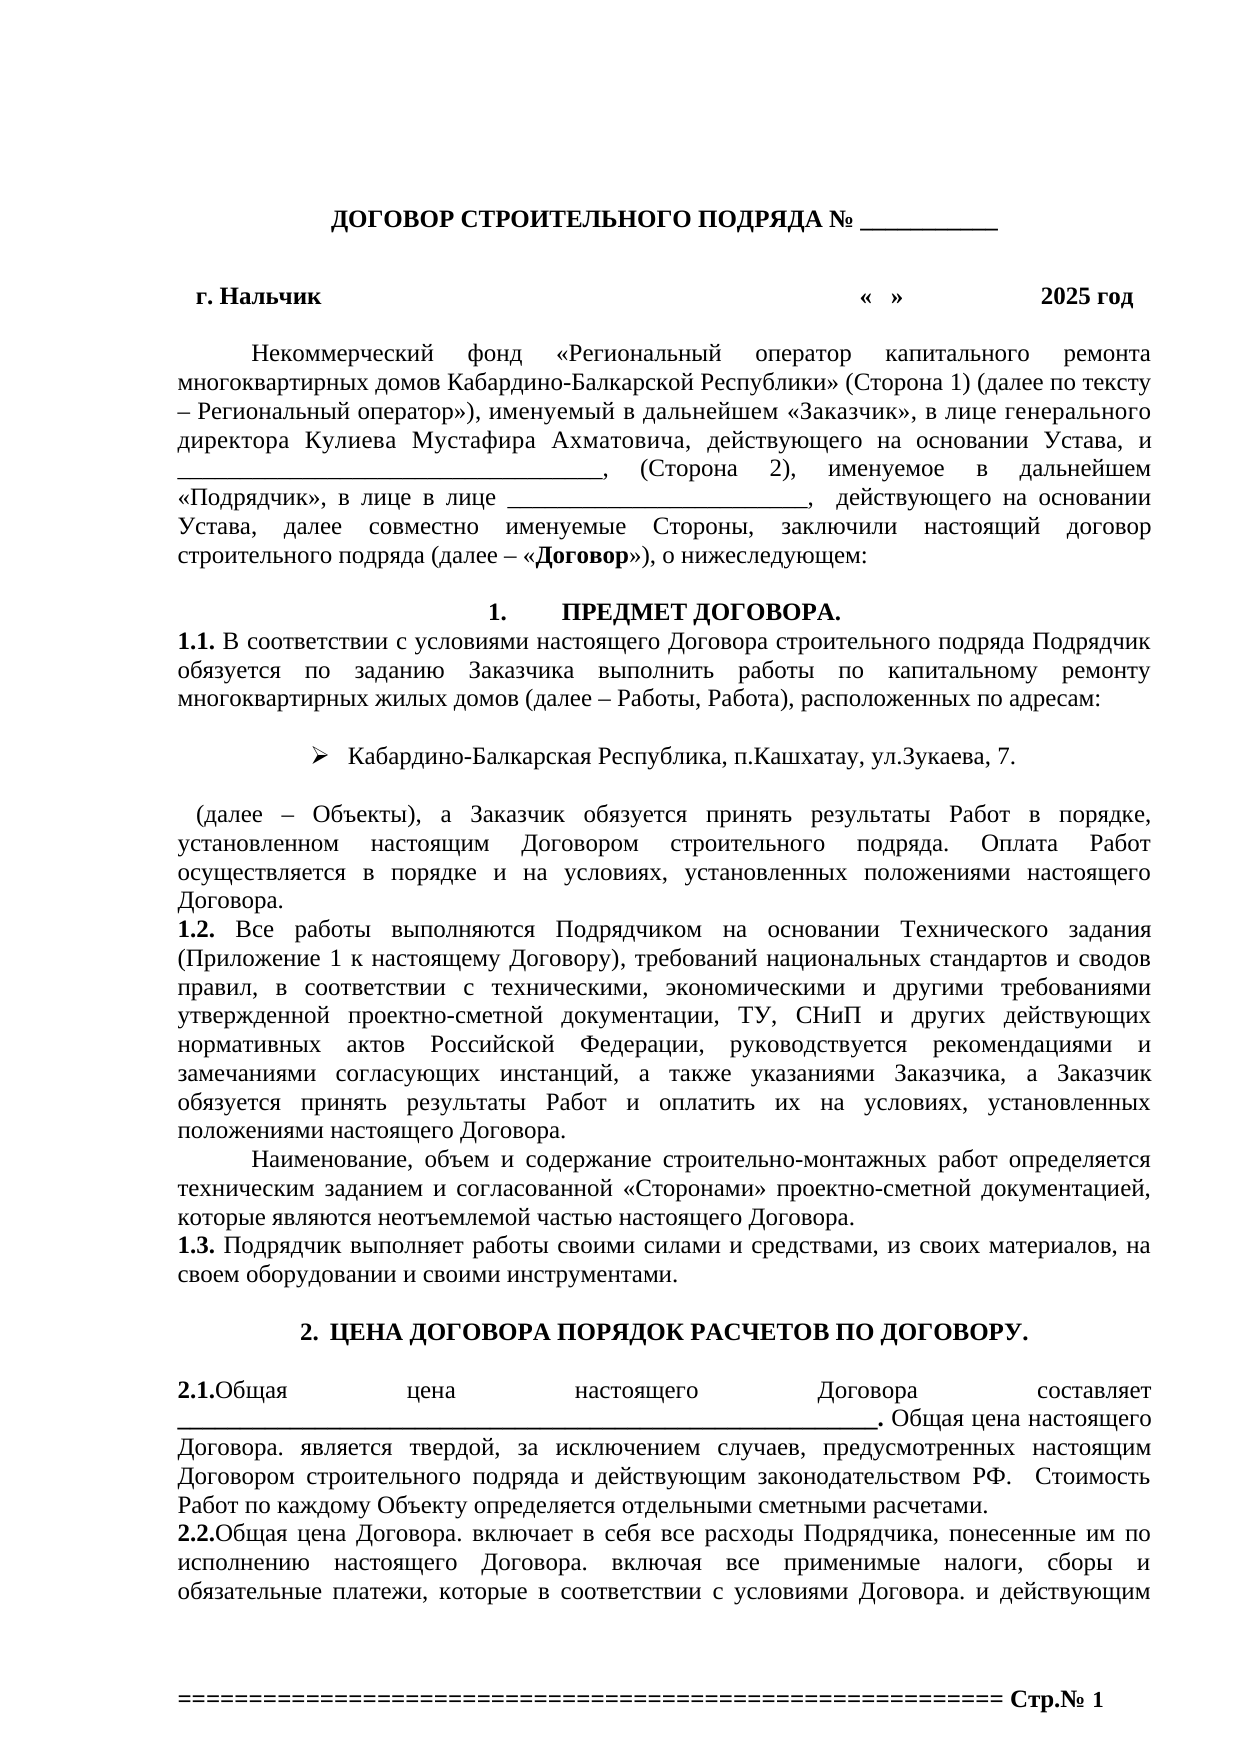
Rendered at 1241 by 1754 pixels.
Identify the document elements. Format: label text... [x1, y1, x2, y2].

text 1.3. Подрядчик выполняет работы своими силами и средствами, из своих материалов, на своем оборудовании и своими инструментами. [177, 1231, 1152, 1288]
text 1.2. Все работы выполняются Подрядчиком на основании Технического задания (Приложение 1 к настоящему Договору), требований национальных стандартов и сводов правил, в соответствии с техническими, экономическими и другими требованиями утвержденной проектно-сметной документации, ТУ, СНиП и других действующих нормативных актов Российской Федерации, руководствуется рекомендациями и замечаниями согласующих инстанций, а также указаниями Заказчика, а Заказчик обязуется принять результаты Работ и оплатить их на условиях, установленных положениями настоящего Договора. [177, 914, 1152, 1144]
list Общая цена настоящего Договора составляет ________________________________________________________. Общая цена настоящего Договора. является твердой, за исключением случаев, предусмотренных настоящим Договором строительного подряда и действующим законодательством РФ. Стоимость Работ по каждому Объекту определяется отдельными сметными расчетами. [177, 1375, 1152, 1518]
text Наименование, объем и содержание строительно-монтажных работ определяется техническим заданием и согласованной «Сторонами» проектно-сметной документацией, которые являются неотъемлемой частью настоящего Договора. [177, 1144, 1152, 1231]
text 1. ПРЕДМЕТ ДОГОВОРА. [177, 597, 1152, 626]
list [177, 1518, 1152, 1605]
text 1.1. В соответствии с условиями настоящего Договора строительного подряда Подрядчик обязуется по заданию Заказчика выполнить работы по капитальному ремонту многоквартирных жилых домов (далее – Работы, Работа), расположенных по адресам: [177, 626, 1152, 712]
text (далее – Объекты), а Заказчик обязуется принять результаты Работ в порядке, установленном настоящим Договором строительного подряда. Оплата Работ осуществляется в порядке и на условиях, установленных положениями настоящего Договора. [177, 799, 1152, 914]
list Кабардино-Балкарская Республика, п.Кашхатау, ул.Зукаева, 7. [310, 741, 1152, 770]
text ДОГОВОР СТРОИТЕЛЬНОГО ПОДРЯДА № ___________ [177, 204, 1152, 233]
text Некоммерческий фонд «Региональный оператор капитального ремонта многоквартирных домов Кабардино-Балкарской Республики» (Сторона 1) (далее по тексту – Региональный оператор»), именуемый в дальнейшем «Заказчик», в лице генерального директора Кулиева Мустафира Ахматовича, действующего на основании Устава, и __________________________________, (Сторона 2), именуемое в дальнейшем «Подрядчик», в лице в лице ________________________, действующего на основании Устава, далее совместно именуемые Стороны, заключили настоящий договор строительного подряда (далее – «Договор»), о нижеследующем: [177, 338, 1152, 568]
text г. Нальчик « » 2025 год [177, 281, 1152, 310]
text 2. ЦЕНА ДОГОВОРА ПОРЯДОК РАСЧЕТОВ ПО ДОГОВОРУ. [177, 1317, 1152, 1346]
